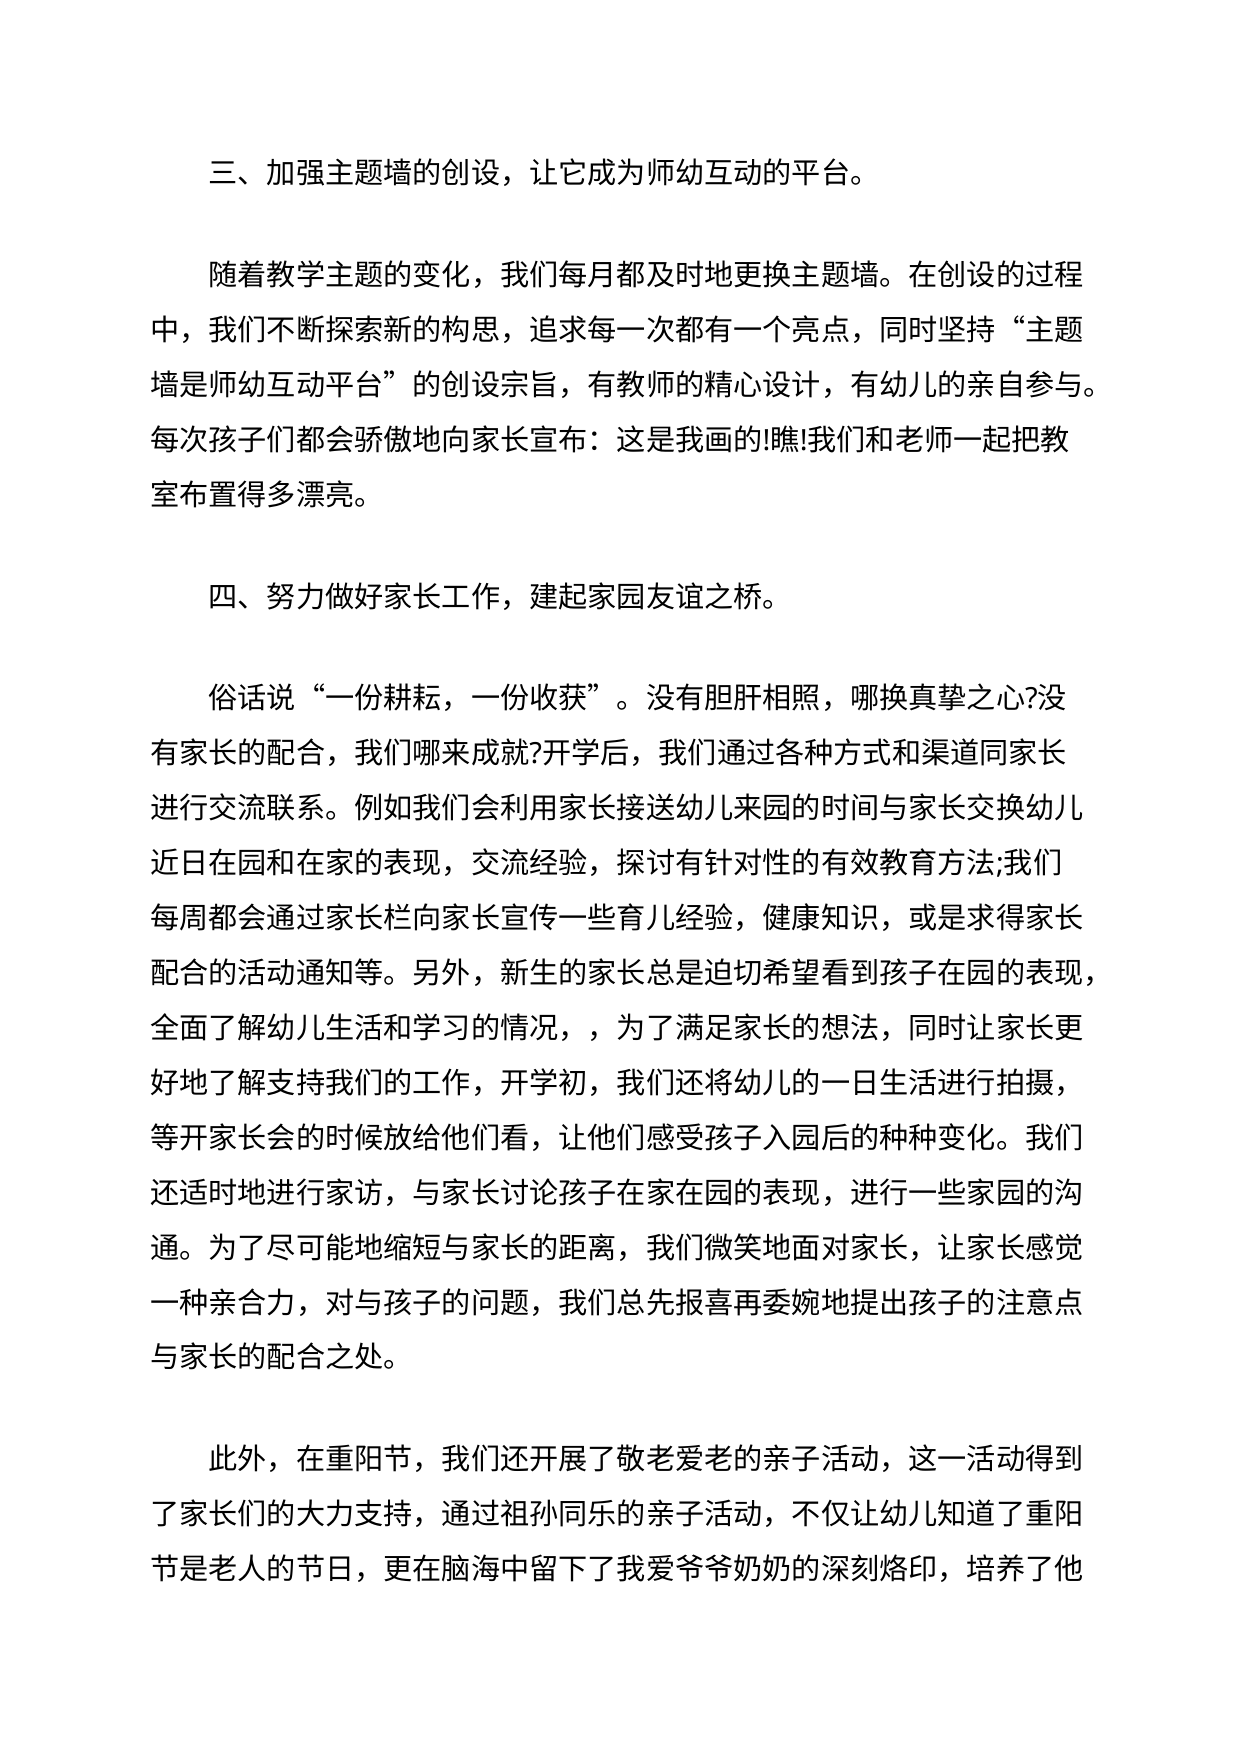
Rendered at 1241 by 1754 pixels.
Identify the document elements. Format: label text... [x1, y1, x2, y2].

text 三、加强主题墙的创设，让它成为师幼互动的平台。 [150, 150, 1090, 192]
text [150, 1436, 1090, 1588]
text 俗话说“一份耕耘，一份收获”。没有胆肝相照，哪换真挚之心?没有家长的配合，我们哪来成就?开学后，我们通过各种方式和渠道同家长进行交流联系。例如我们会利用家长接送幼儿来园的时间与家长交换幼儿近日在园和在家的表现，交流经验，探讨有针对性的有效教育方法;我们每周都会通过家长栏向家长宣传一些育儿经验，健康知识，或是求得家长配合的活动通知等。另外，新生的家长总是迫切希望看到孩子在园的表现，全面了解幼儿生活和学习的情况，，为了满足家长的想法，同时让家长更好地了解支持我们的工作，开学初，我们还将幼儿的一日生活进行拍摄，等开家长会的时候放给他们看，让他们感受孩子入园后的种种变化。我们还适时地进行家访，与家长讨论孩子在家在园的表现，进行一些家园的沟通。为了尽可能地缩短与家长的距离，我们微笑地面对家长，让家长感觉一种亲合力，对与孩子的问题，我们总先报喜再委婉地提出孩子的注意点与家长的配合之处。 [150, 675, 1090, 1376]
text 四、努力做好家长工作，建起家园友谊之桥。 [150, 573, 1090, 616]
text 随着教学主题的变化，我们每月都及时地更换主题墙。在创设的过程中，我们不断探索新的构思，追求每一次都有一个亮点，同时坚持“主题墙是师幼互动平台”的创设宗旨，有教师的精心设计，有幼儿的亲自参与。每次孩子们都会骄傲地向家长宣布：这是我画的!瞧!我们和老师一起把教室布置得多漂亮。 [150, 252, 1090, 514]
